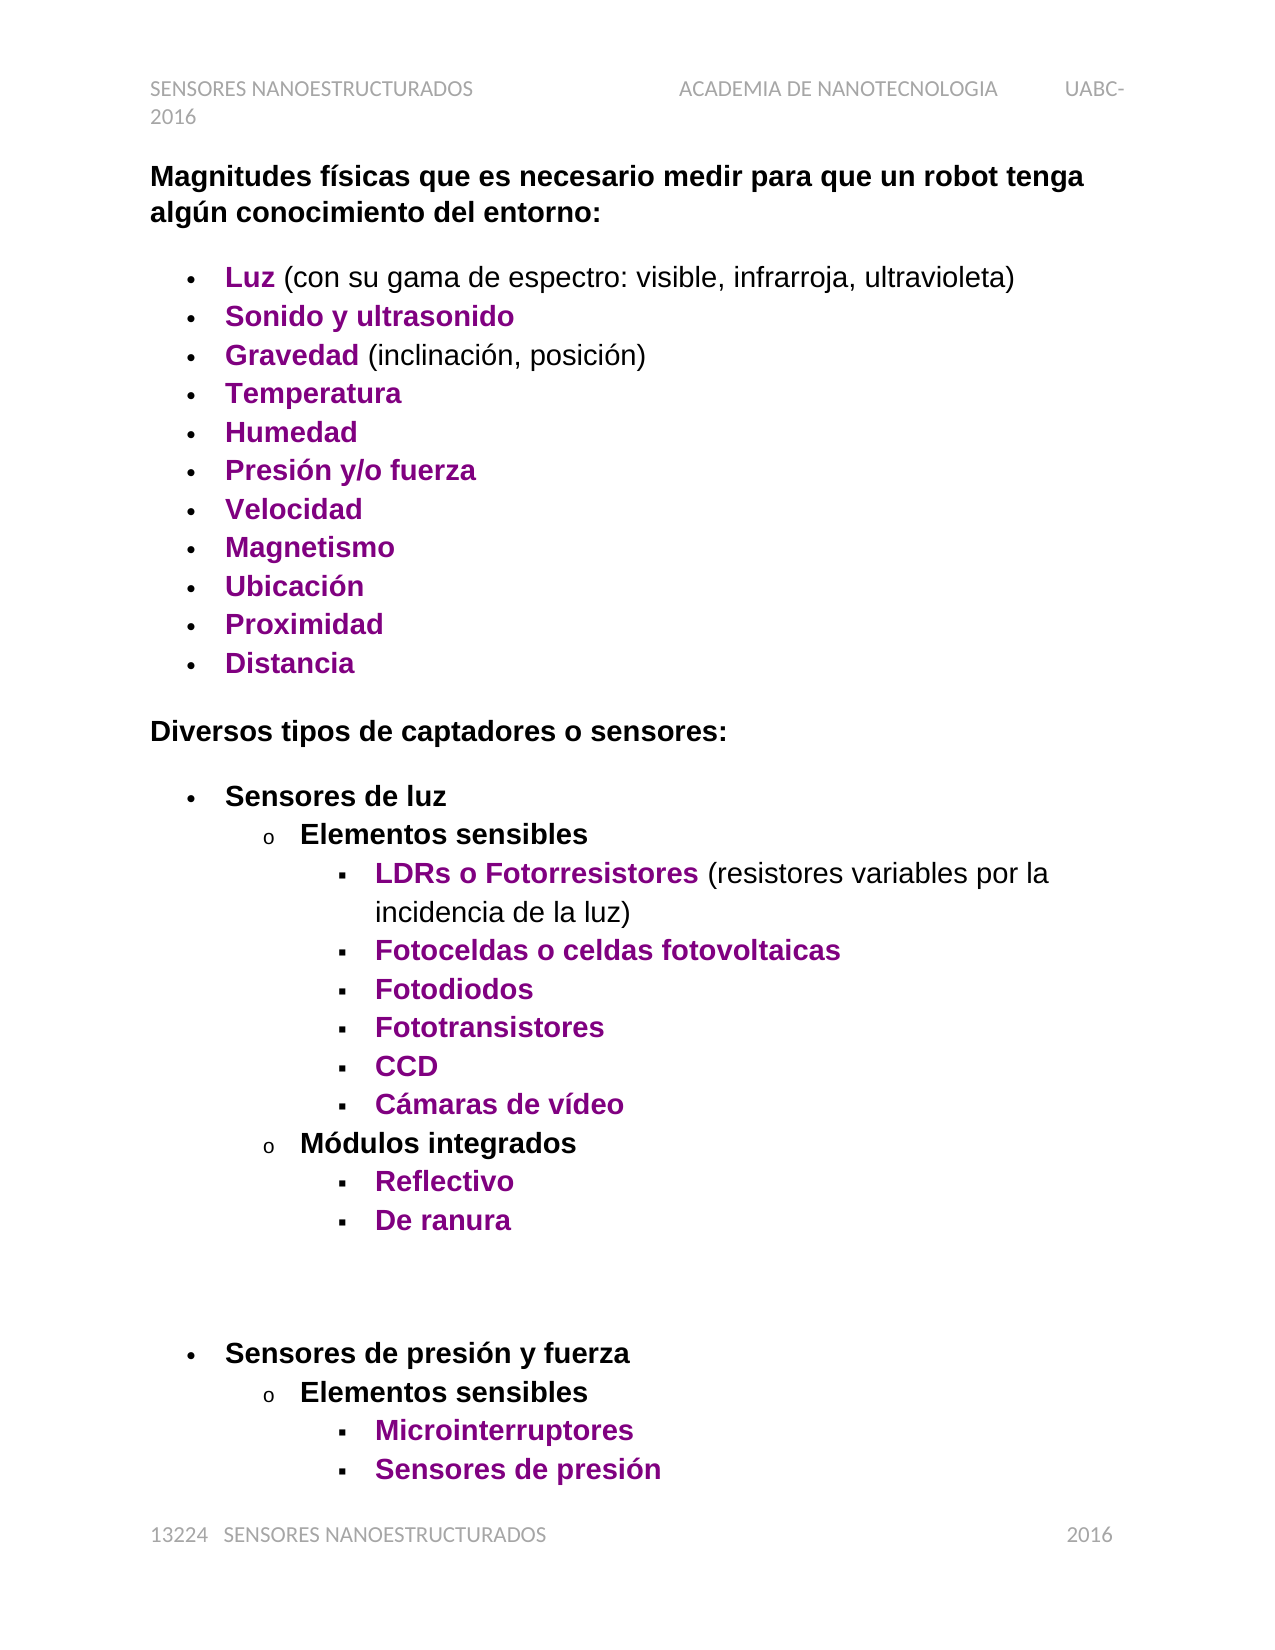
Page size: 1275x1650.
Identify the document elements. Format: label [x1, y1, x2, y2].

table_header [150, 130, 1125, 1489]
